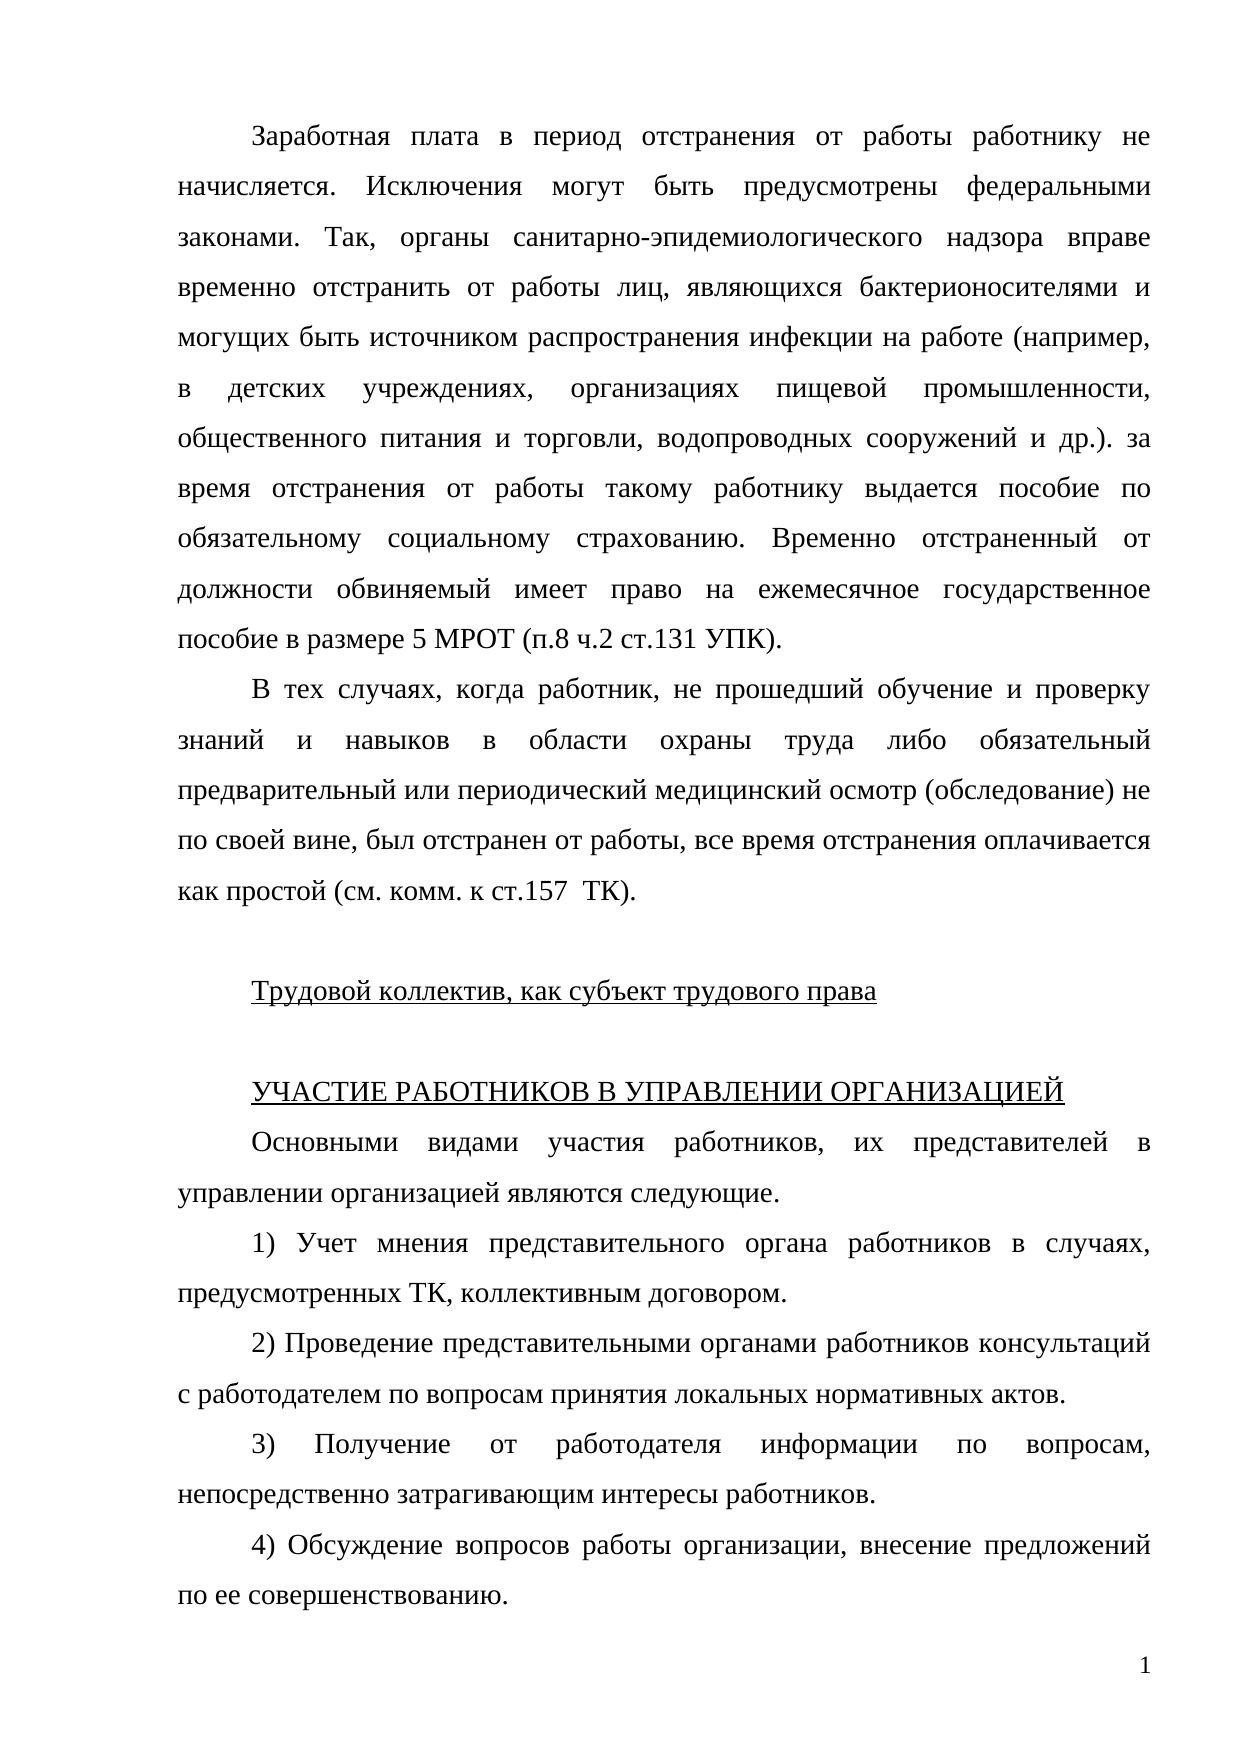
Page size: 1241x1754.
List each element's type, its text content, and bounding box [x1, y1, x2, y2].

text В тех случаях, когда работник, не прошедший обучение и проверку знаний и навыков в области охраны труда либо обязательный предварительный или периодический медицинский осмотр (обследование) не по своей вине, был отстранен от работы, все время отстранения оплачивается как простой (см. комм. к ст.157 ТК). [177, 672, 1152, 906]
text Трудовой коллектив, как субъект трудового права [177, 973, 1152, 1007]
text УЧАСТИЕ РАБОТНИКОВ В УПРАВЛЕНИИ ОРГАНИЗАЦИЕЙ [177, 1074, 1152, 1108]
text 4) Обсуждение вопросов работы организации, внесение предложений по ее совершенствованию. [177, 1527, 1152, 1611]
text 1) Учет мнения представительного органа работников в случаях, предусмотренных ТК, коллективным договором. [177, 1225, 1152, 1309]
text 3) Получение от работодателя информации по вопросам, непосредственно затрагивающим интересы работников. [177, 1426, 1152, 1510]
text Заработная плата в период отстранения от работы работнику не начисляется. Исключения могут быть предусмотрены федеральными законами. Так, органы санитарно-эпидемиологического надзора вправе временно отстранить от работы лиц, являющихся бактерионосителями и могущих быть источником распространения инфекции на работе (например, в детских учреждениях, организациях пищевой промышленности, общественного питания и торговли, водопроводных сооружений и др.). за время отстранения от работы такому работнику выдается пособие по обязательному социальному страхованию. Временно отстраненный от должности обвиняемый имеет право на ежемесячное государственное пособие в размере 5 МРОТ (п.8 ч.2 ст.131 УПК). [177, 118, 1152, 655]
text 2) Проведение представительными органами работников консультаций с работодателем по вопросам принятия локальных нормативных актов. [177, 1326, 1152, 1409]
text Основными видами участия работников, их представителей в управлении организацией являются следующие. [177, 1124, 1152, 1208]
